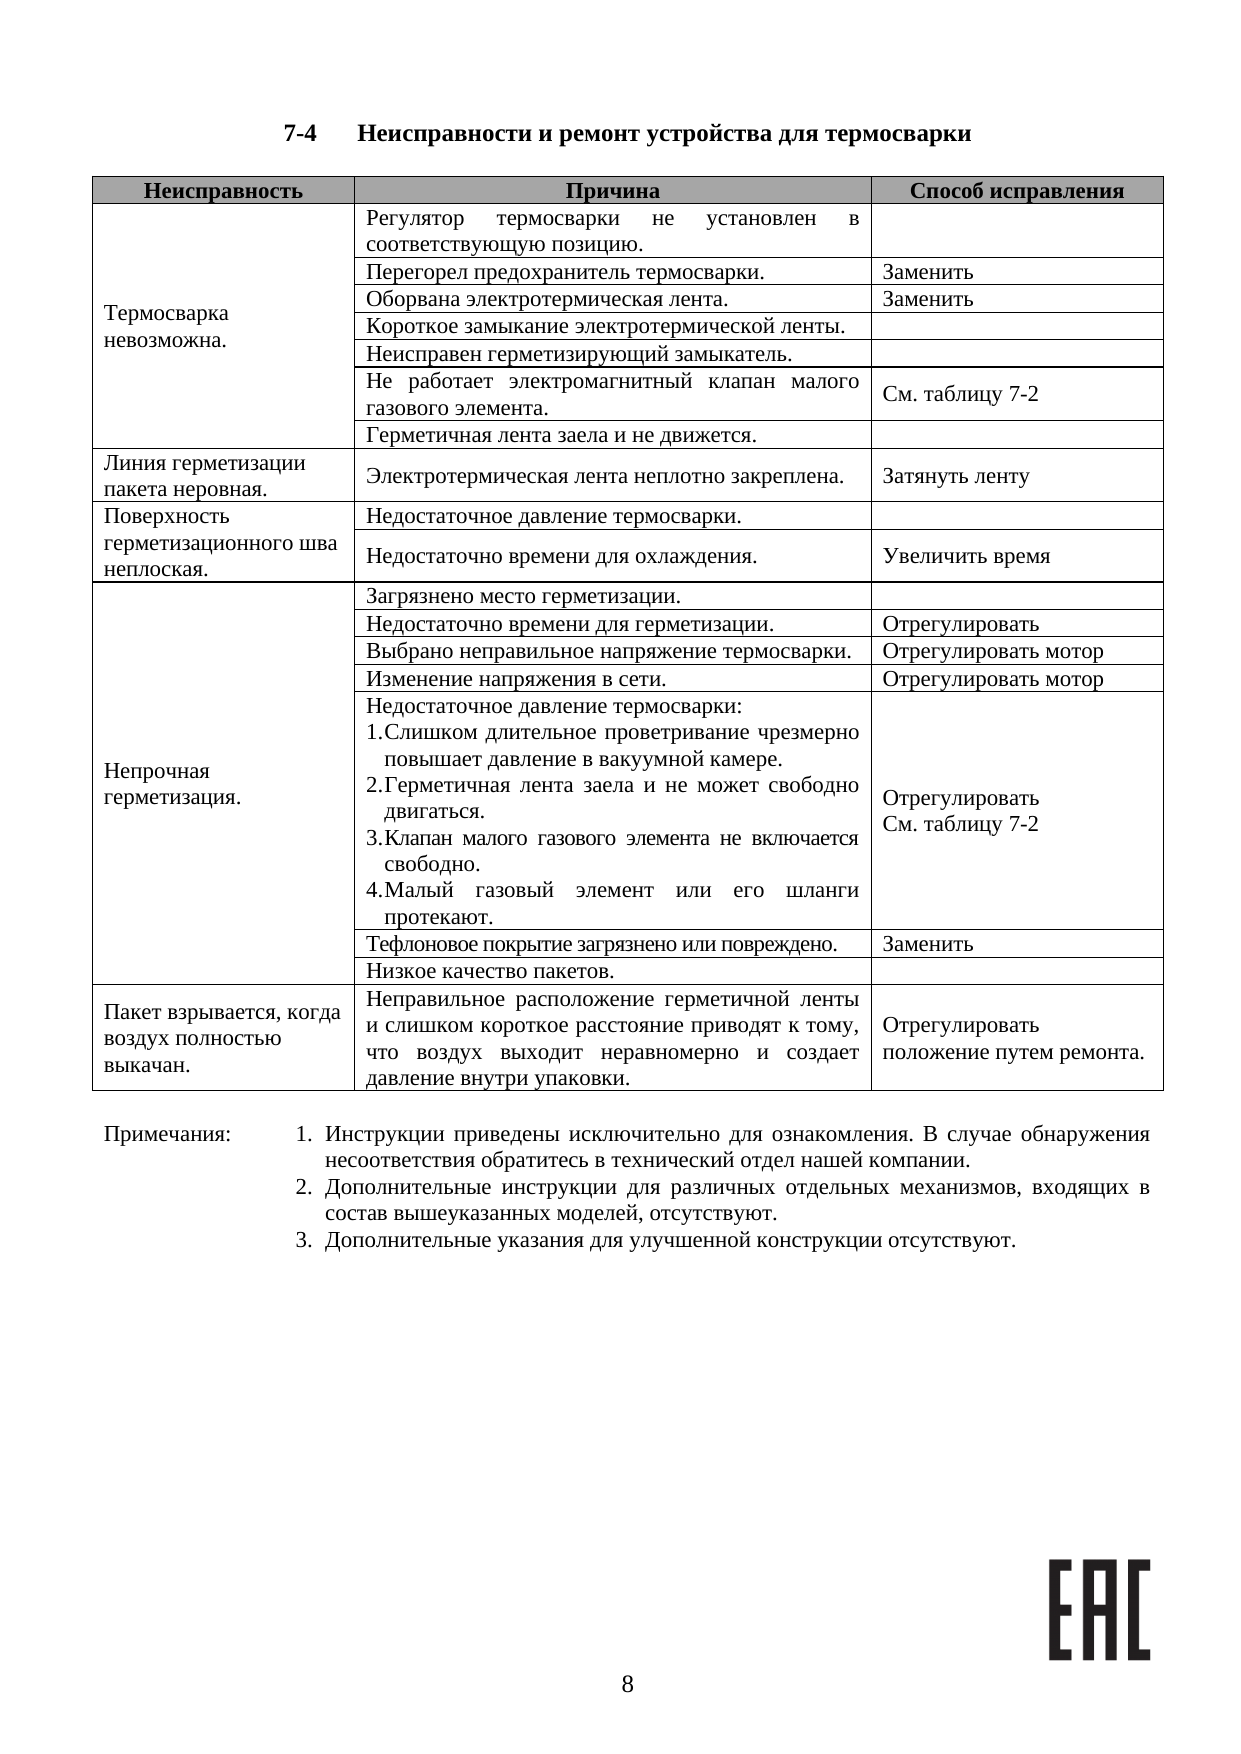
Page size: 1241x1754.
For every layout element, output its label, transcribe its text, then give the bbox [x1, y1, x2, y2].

table_cell Тефлоновое покрытие загрязнено или повреждено. [355, 930, 871, 957]
table_cell Заменить [872, 285, 1163, 312]
table_cell Неисправен герметизирующий замыкатель. [355, 340, 871, 366]
table_cell Короткое замыкание электротермической ленты. [355, 313, 871, 339]
table_cell Отрегулировать положение путем ремонта. [872, 985, 1163, 1090]
table_cell [872, 340, 1163, 366]
table_header Причина [355, 177, 871, 203]
table_cell Не работает электромагнитный клапан малого газового элемента. [355, 368, 871, 420]
table_cell Электротермическая лента неплотно закреплена. [355, 449, 871, 501]
table_cell [872, 313, 1163, 339]
table_cell [872, 502, 1163, 529]
table_cell Пакет взрывается, когда воздух полностью выкачан. [93, 985, 354, 1090]
table_cell Заменить [872, 930, 1163, 957]
table_cell Отрегулировать [872, 610, 1163, 636]
table_cell Низкое качество пакетов. [355, 958, 871, 984]
table_cell Непрочная герметизация. [93, 583, 354, 984]
table_cell Перегорел предохранитель термосварки. [355, 258, 871, 284]
table_cell Недостаточно времени для охлаждения. [355, 530, 871, 581]
table_cell Недостаточное давление термосварки. [355, 502, 871, 529]
table_cell Загрязнено место герметизации. [355, 583, 871, 609]
table_header Инструкции приведены исключительно для ознакомления. В случае обнаружения несоответствия обратитесь в технический отдел нашей компании. Дополнительные инструкции для различных отдельных механизмов, входящих в состав вышеуказанных моделей, отсутствуют. Дополнительные указания для улучшенной конструкции отсутствуют. [281, 1120, 1163, 1252]
table_cell Герметичная лента заела и не движется. [355, 421, 871, 447]
table_cell Регулятор термосварки не установлен в соответствующую позицию. [355, 204, 871, 257]
table_cell Выбрано неправильное напряжение термосварки. [355, 637, 871, 663]
table_cell Линия герметизации пакета неровная. [93, 449, 354, 501]
picture [1038, 1548, 1160, 1671]
table_cell Неправильное расположение герметичной ленты и слишком короткое расстояние приводят к тому, что воздух выходит неравномерно и создает давление внутри упаковки. [355, 985, 871, 1090]
table_cell Отрегулировать мотор [872, 637, 1163, 663]
table_header Неисправность [93, 177, 354, 203]
table_cell Изменение напряжения в сети. [355, 665, 871, 691]
table_cell [872, 204, 1163, 257]
table_cell Затянуть ленту [872, 449, 1163, 501]
table_header Примечания: [92, 1120, 281, 1252]
table_cell Недостаточное давление термосварки: Слишком длительное проветривание чрезмерно повышает давление в вакуумной камере. Герметичная лента заела и не может свободно двигаться. Клапан малого газового элемента не включается свободно. Малый газовый элемент или его шланги протекают. [355, 692, 871, 929]
table_cell Заменить [872, 258, 1163, 284]
table_cell Поверхность герметизационного шва неплоская. [93, 502, 354, 581]
table_cell Термосварка невозможна. [93, 204, 354, 447]
table_cell [872, 583, 1163, 609]
table_cell [872, 421, 1163, 447]
table_cell Отрегулировать мотор [872, 665, 1163, 691]
table_cell Увеличить время [872, 530, 1163, 581]
table_header Способ исправления [872, 177, 1163, 203]
text 7-4 Неисправности и ремонт устройства для термосварки [103, 118, 1152, 147]
table_cell [872, 958, 1163, 984]
table_cell Отрегулировать См. таблицу 7-2 [872, 692, 1163, 929]
table_cell Оборвана электротермическая лента. [355, 285, 871, 312]
table_cell См. таблицу 7-2 [872, 368, 1163, 420]
table_cell Недостаточно времени для герметизации. [355, 610, 871, 636]
